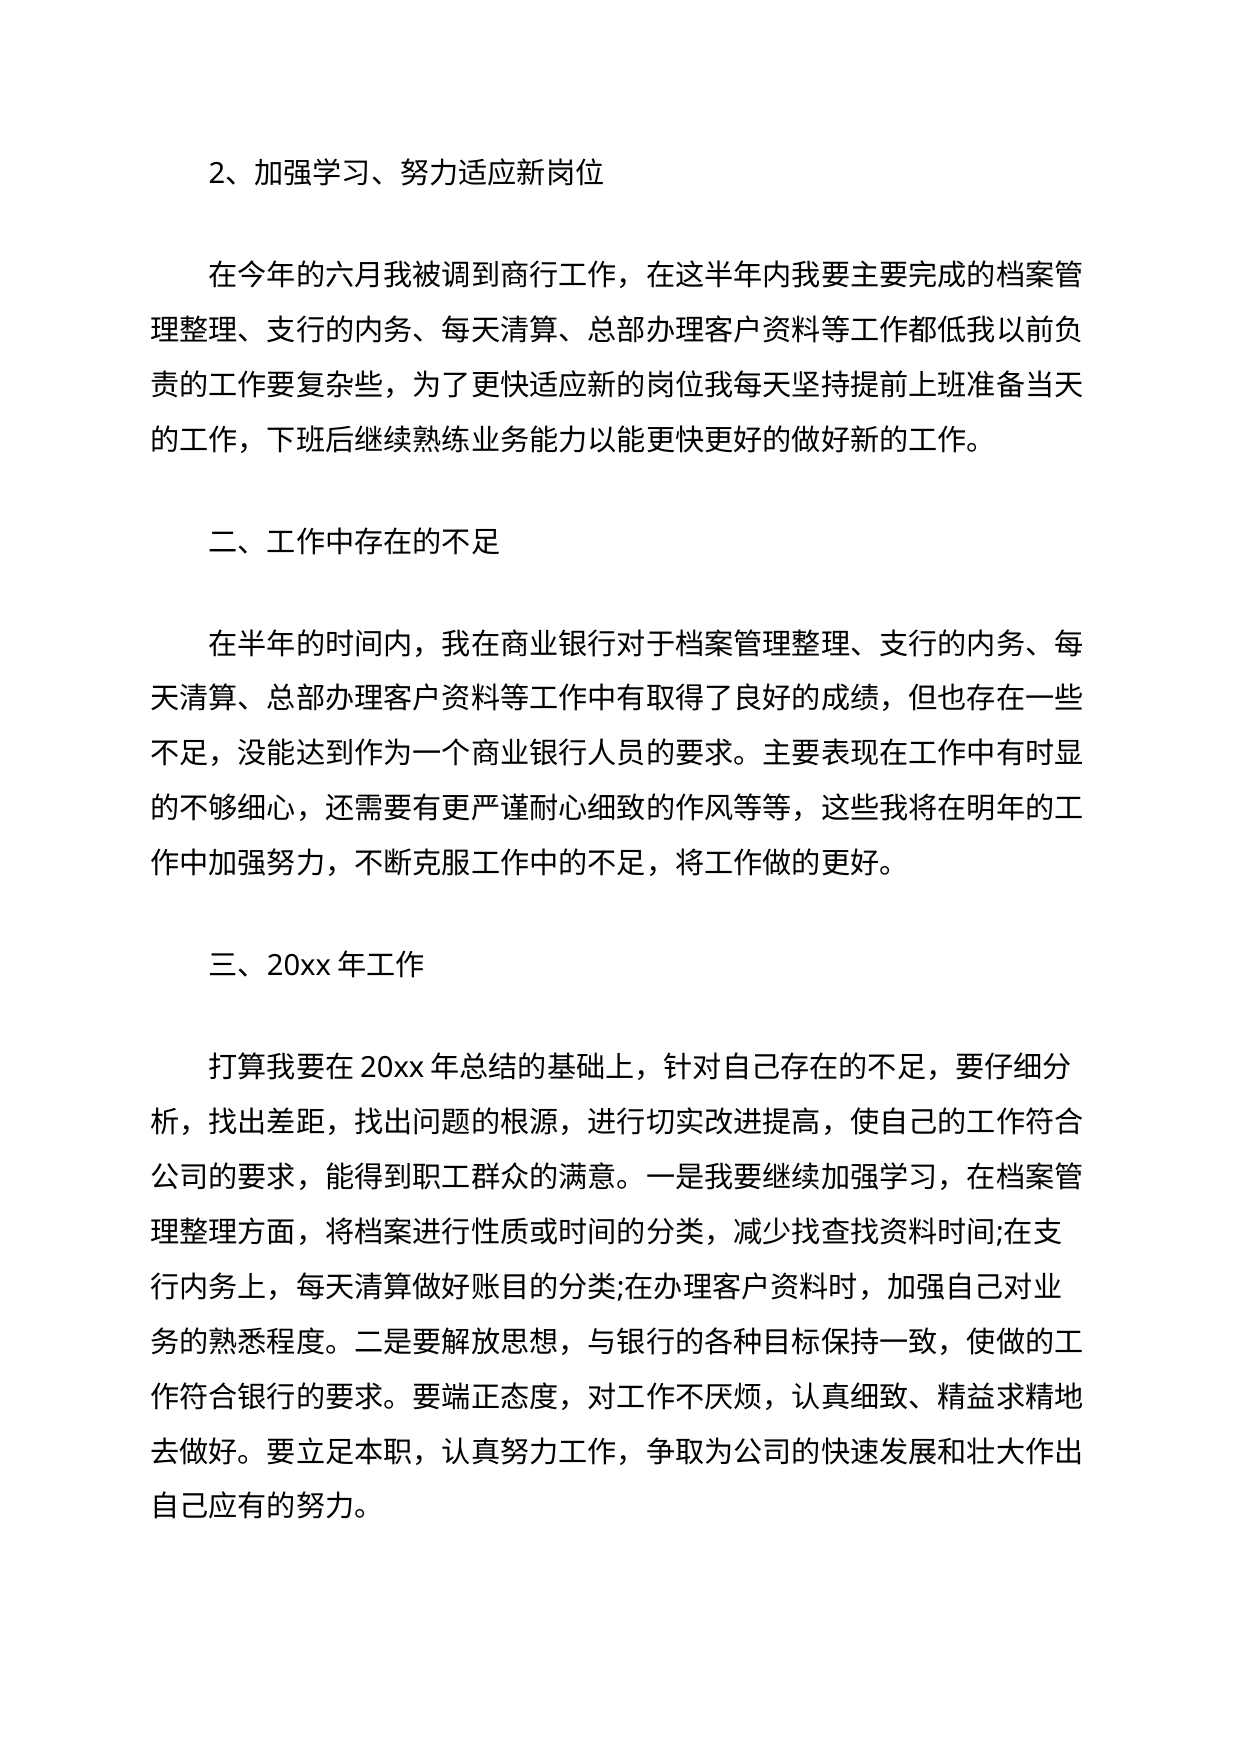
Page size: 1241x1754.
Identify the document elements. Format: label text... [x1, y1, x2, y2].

text 二、工作中存在的不足 [150, 518, 1090, 561]
text 在半年的时间内，我在商业银行对于档案管理整理、支行的内务、每天清算、总部办理客户资料等工作中有取得了良好的成绩，但也存在一些不足，没能达到作为一个商业银行人员的要求。主要表现在工作中有时显的不够细心，还需要有更严谨耐心细致的作风等等，这些我将在明年的工作中加强努力，不断克服工作中的不足，将工作做的更好。 [150, 620, 1090, 882]
text 2、加强学习、努力适应新岗位 [150, 150, 1090, 192]
text 三、20xx年工作 [150, 942, 1090, 984]
text 在今年的六月我被调到商行工作，在这半年内我要主要完成的档案管理整理、支行的内务、每天清算、总部办理客户资料等工作都低我以前负责的工作要复杂些，为了更快适应新的岗位我每天坚持提前上班准备当天的工作，下班后继续熟练业务能力以能更快更好的做好新的工作。 [150, 252, 1090, 459]
text 打算我要在20xx年总结的基础上，针对自己存在的不足，要仔细分析，找出差距，找出问题的根源，进行切实改进提高，使自己的工作符合公司的要求，能得到职工群众的满意。一是我要继续加强学习，在档案管理整理方面，将档案进行性质或时间的分类，减少找查找资料时间;在支行内务上，每天清算做好账目的分类;在办理客户资料时，加强自己对业务的熟悉程度。二是要解放思想，与银行的各种目标保持一致，使做的工作符合银行的要求。要端正态度，对工作不厌烦，认真细致、精益求精地去做好。要立足本职，认真努力工作，争取为公司的快速发展和壮大作出自己应有的努力。 [150, 1043, 1090, 1525]
